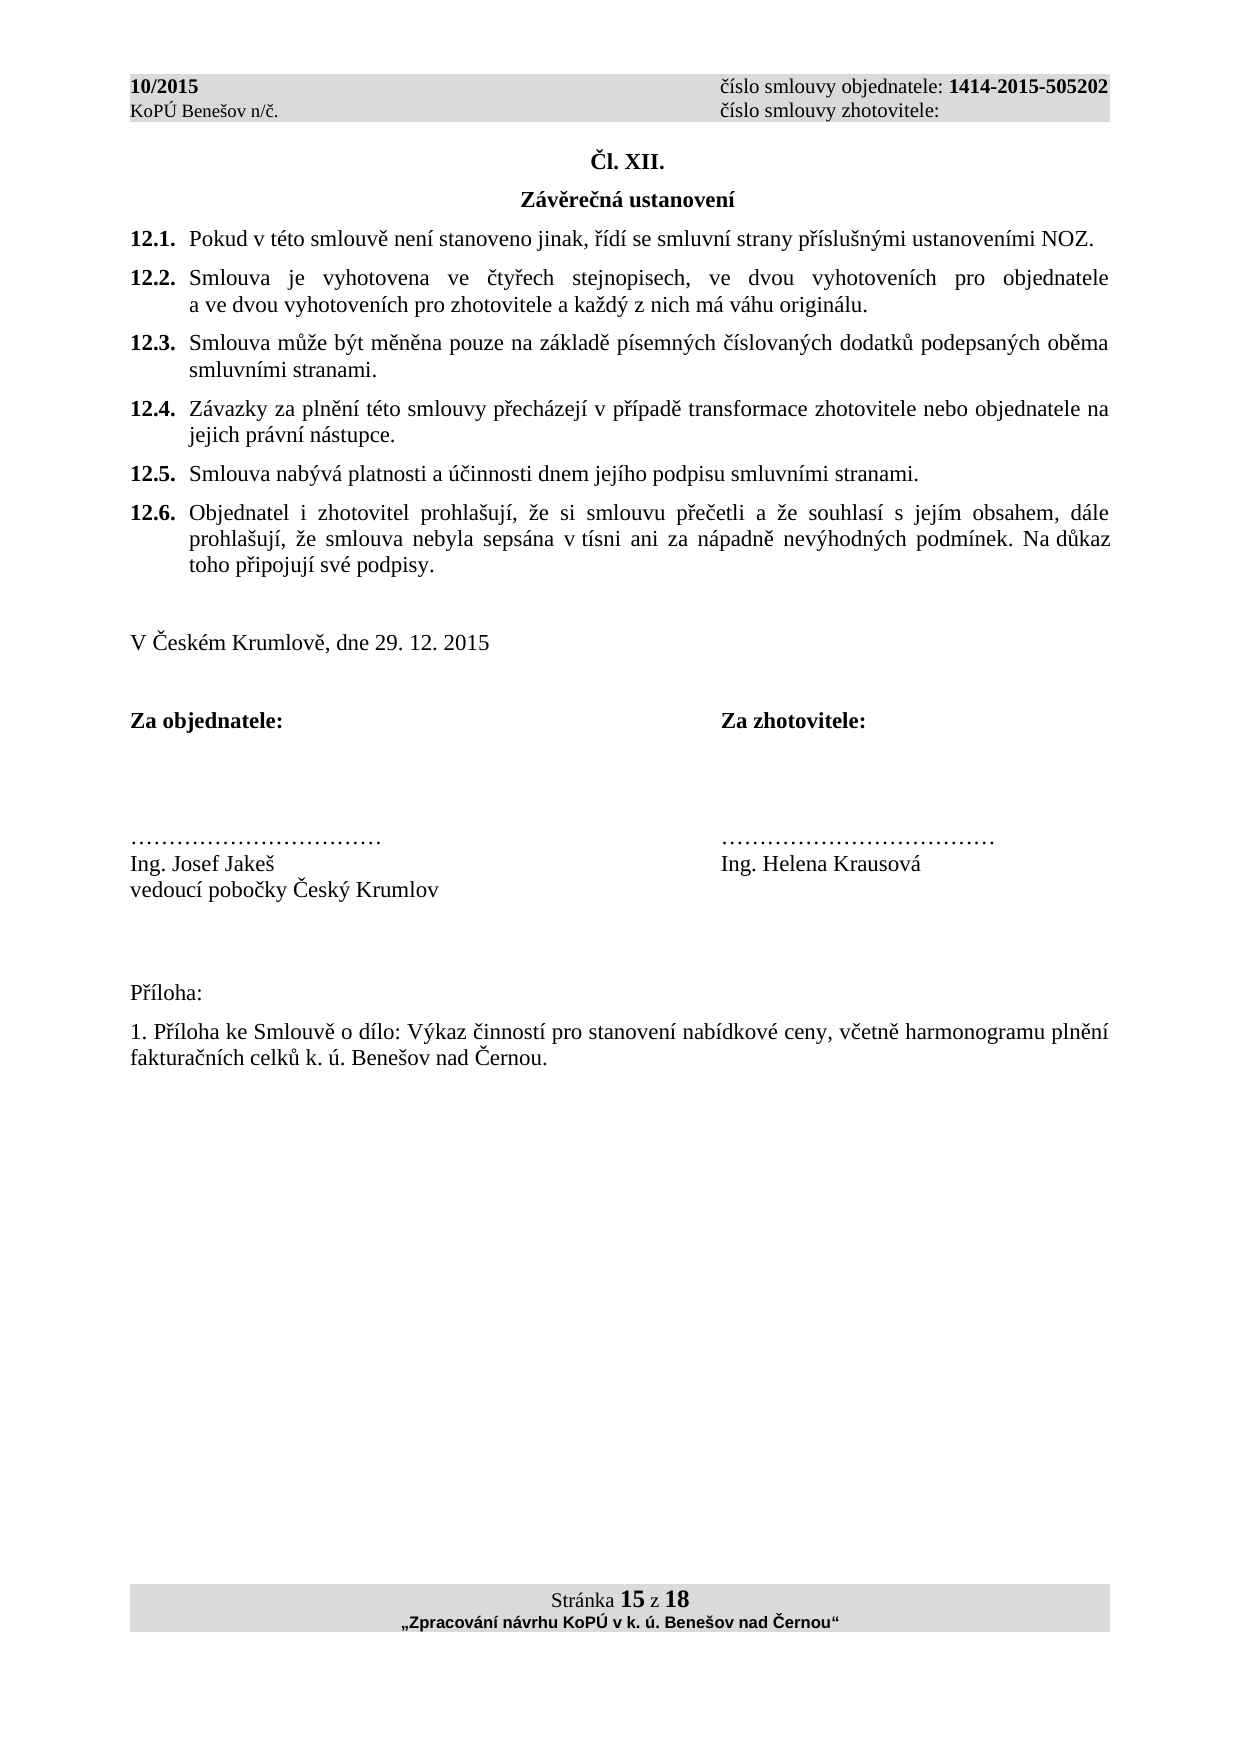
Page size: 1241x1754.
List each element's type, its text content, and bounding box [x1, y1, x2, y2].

text Příloha: [130, 979, 1110, 1005]
subtitle Čl. XII. [144, 148, 1110, 174]
text V Českém Krumlově, dne 29. 12. 2015 [130, 629, 1110, 656]
list Smlouva může být měněna pouze na základě písemných číslovaných dodatků podepsaných oběma smluvními stranami. [130, 329, 1110, 382]
list Smlouva nabývá platnosti a účinnosti dnem jejího podpisu smluvními stranami. [130, 460, 1110, 486]
subtitle Závěrečná ustanovení [144, 187, 1110, 213]
text Ing. Josef Jakeš Ing. Helena Krausová [130, 850, 1110, 876]
list Smlouva je vyhotovena ve čtyřech stejnopisech, ve dvou vyhotoveních pro objednatele a ve dvou vyhotoveních pro zhotovitele a každý z nich má váhu originálu. [130, 264, 1110, 317]
text …………………………… ……………………………… [130, 823, 1110, 850]
text vedoucí pobočky Český Krumlov [130, 876, 1110, 902]
list Objednatel i zhotovitel prohlašují, že si smlouvu přečetli a že souhlasí s jejím obsahem, dále prohlašují, že smlouva nebyla sepsána v tísni ani za nápadně nevýhodných podmínek. Na důkaz toho připojují své podpisy. [130, 499, 1110, 578]
list Pokud v této smlouvě není stanoveno jinak, řídí se smluvní strany příslušnými ustanoveními NOZ. [130, 225, 1110, 252]
text 1. Příloha ke Smlouvě o dílo: Výkaz činností pro stanovení nabídkové ceny, včetně harmonogramu plnění fakturačních celků k. ú. Benešov nad Černou. [130, 1018, 1110, 1070]
text Za objednatele: Za zhotovitele: [130, 707, 1110, 733]
list Závazky za plnění této smlouvy přecházejí v případě transformace zhotovitele nebo objednatele na jejich právní nástupce. [130, 395, 1110, 447]
